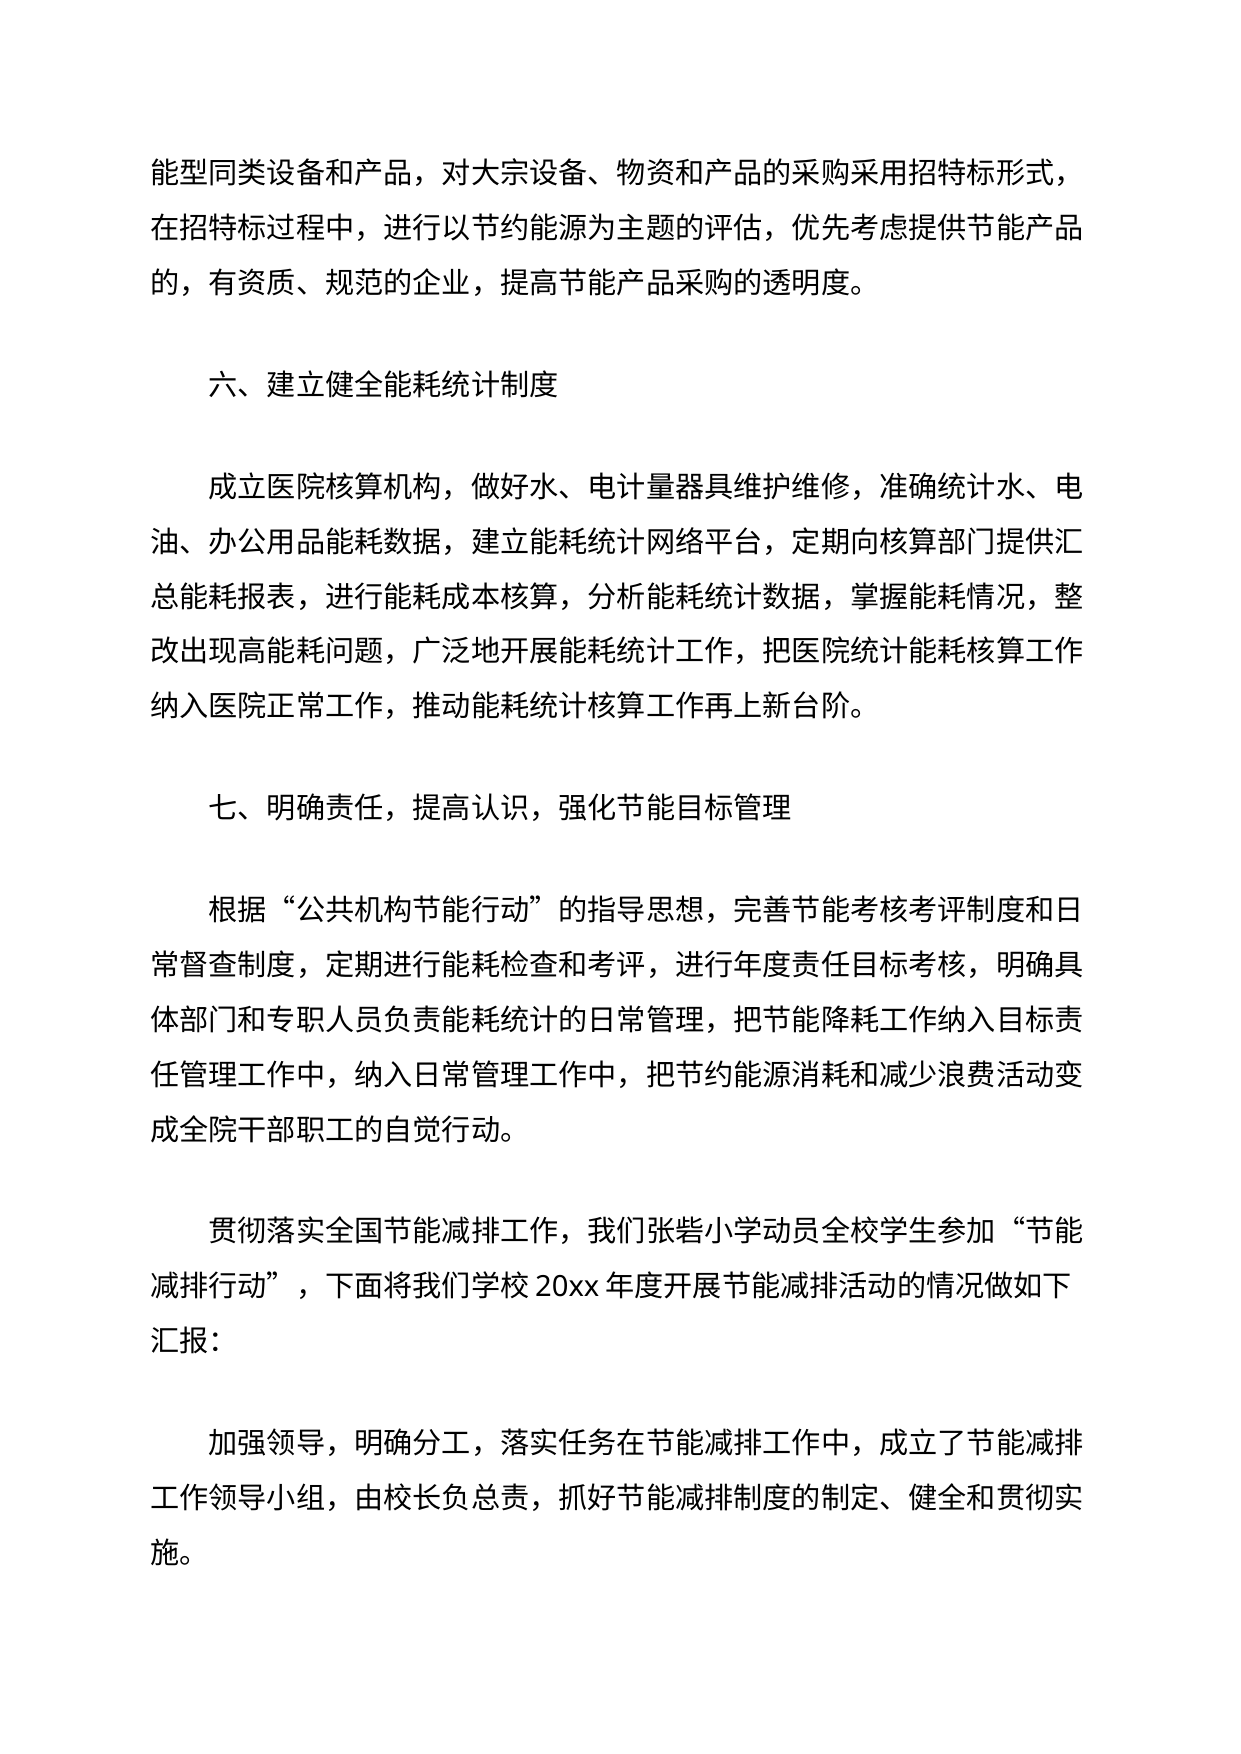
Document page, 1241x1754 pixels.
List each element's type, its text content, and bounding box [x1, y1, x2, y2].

text 六、建立健全能耗统计制度 [150, 362, 1090, 404]
text 根据“公共机构节能行动”的指导思想，完善节能考核考评制度和日常督查制度，定期进行能耗检查和考评，进行年度责任目标考核，明确具体部门和专职人员负责能耗统计的日常管理，把节能降耗工作纳入目标责任管理工作中，纳入日常管理工作中，把节约能源消耗和减少浪费活动变成全院干部职工的自觉行动。 [150, 886, 1090, 1148]
text 成立医院核算机构，做好水、电计量器具维护维修，准确统计水、电油、办公用品能耗数据，建立能耗统计网络平台，定期向核算部门提供汇总能耗报表，进行能耗成本核算，分析能耗统计数据，掌握能耗情况，整改出现高能耗问题，广泛地开展能耗统计工作，把医院统计能耗核算工作纳入医院正常工作，推动能耗统计核算工作再上新台阶。 [150, 463, 1090, 725]
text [150, 150, 1090, 302]
text 加强领导，明确分工，落实任务在节能减排工作中，成立了节能减排工作领导小组，由校长负总责，抓好节能减排制度的制定、健全和贯彻实施。 [150, 1419, 1090, 1572]
text 贯彻落实全国节能减排工作，我们张砦小学动员全校学生参加“节能减排行动”，下面将我们学校20xx年度开展节能减排活动的情况做如下汇报： [150, 1208, 1090, 1360]
text 七、明确责任，提高认识，强化节能目标管理 [150, 785, 1090, 827]
